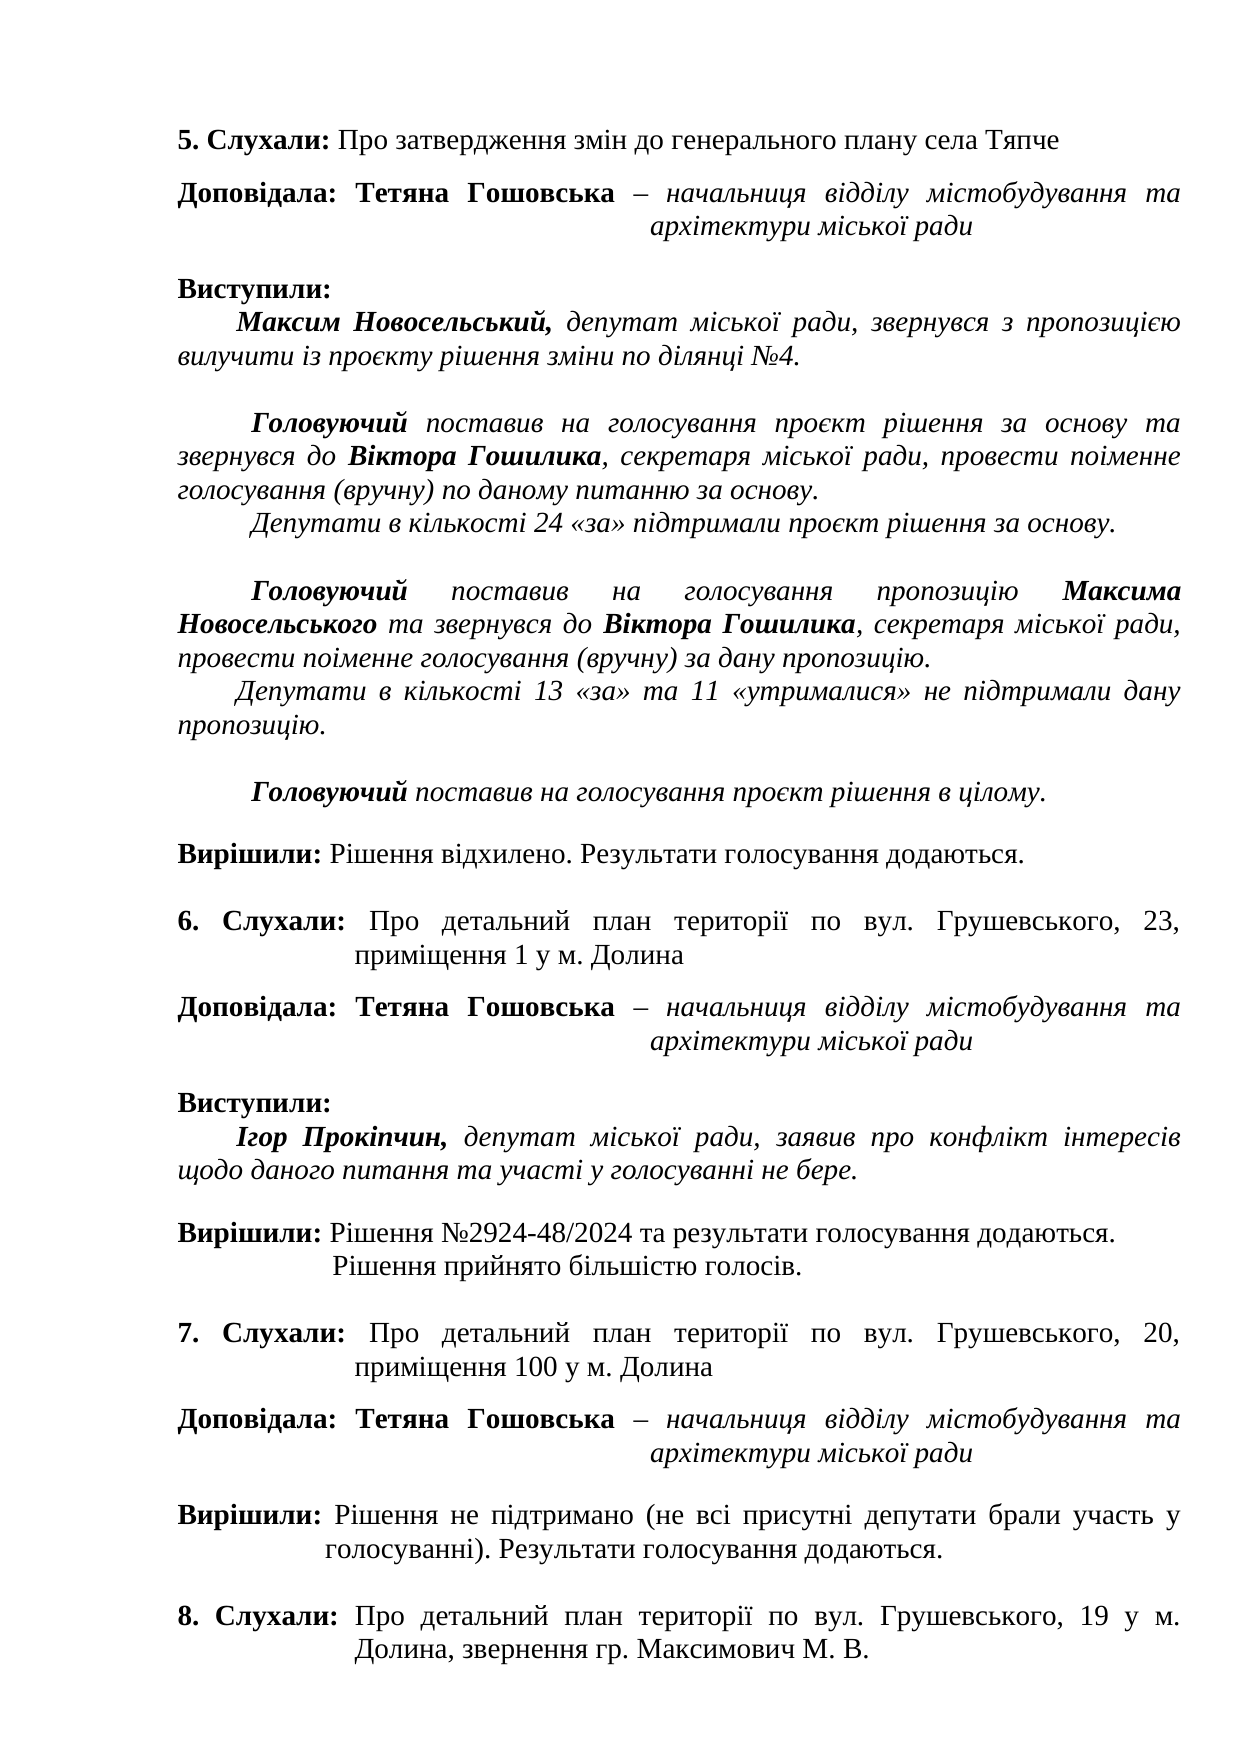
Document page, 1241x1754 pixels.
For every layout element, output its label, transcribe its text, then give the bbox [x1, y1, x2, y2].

text 7. Слухали: Про детальний план території по вул. Грушевського, 20, приміщення 100 у м. Долина [177, 1315, 1181, 1382]
text Рішення прийнято більшістю голосів. [177, 1248, 1181, 1282]
text Виступили: [177, 1085, 1181, 1119]
text 6. Слухали: Про детальний план території по вул. Грушевського, 23, приміщення 1 у м. Долина [177, 903, 1181, 970]
text 5. Слухали: Про затвердження змін до генерального плану села Тяпче [177, 122, 1181, 156]
text Депутати в кількості 24 «за» підтримали проєкт рішення за основу. [177, 506, 1181, 539]
text Вирішили: Рішення відхилено. Результати голосування додаються. [177, 836, 1181, 870]
text 8. Слухали: Про детальний план території по вул. Грушевського, 19 у м. Долина, звернення гр. Максимович М. В. [177, 1598, 1181, 1665]
text Доповідала: Тетяна Гошовська – начальниця відділу містобудування та архітектури міської ради [177, 989, 1181, 1057]
text Головуючий поставив на голосування проєкт рішення за основу та звернувся до Віктора Гошилика, секретаря міської ради, провести поіменне голосування (вручну) по даному питанню за основу. [177, 405, 1181, 506]
text Головуючий поставив на голосування проєкт рішення в цілому. [177, 774, 1181, 807]
text Головуючий поставив на голосування пропозицію Максима Новосельського та звернувся до Віктора Гошилика, секретаря міської ради, провести поіменне голосування (вручну) за дану пропозицію. [177, 573, 1181, 673]
text Ігор Прокіпчин, депутат міської ради, заявив про конфлікт інтересів щодо даного питання та участі у голосуванні не бере. [177, 1119, 1181, 1186]
text Доповідала: Тетяна Гошовська – начальниця відділу містобудування та архітектури міської ради [177, 175, 1181, 242]
text Вирішили: Рішення №2924-48/2024 та результати голосування додаються. [177, 1215, 1181, 1248]
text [177, 1497, 1181, 1564]
text Максим Новосельський, депутат міської ради, звернувся з пропозицією вилучити із проєкту рішення зміни по ділянці №4. [177, 304, 1181, 371]
text Доповідала: Тетяна Гошовська – начальниця відділу містобудування та архітектури міської ради [177, 1402, 1181, 1469]
text Виступили: [177, 271, 1181, 304]
text Депутати в кількості 13 «за» та 11 «утрималися» не підтримали дану пропозицію. [177, 673, 1181, 740]
